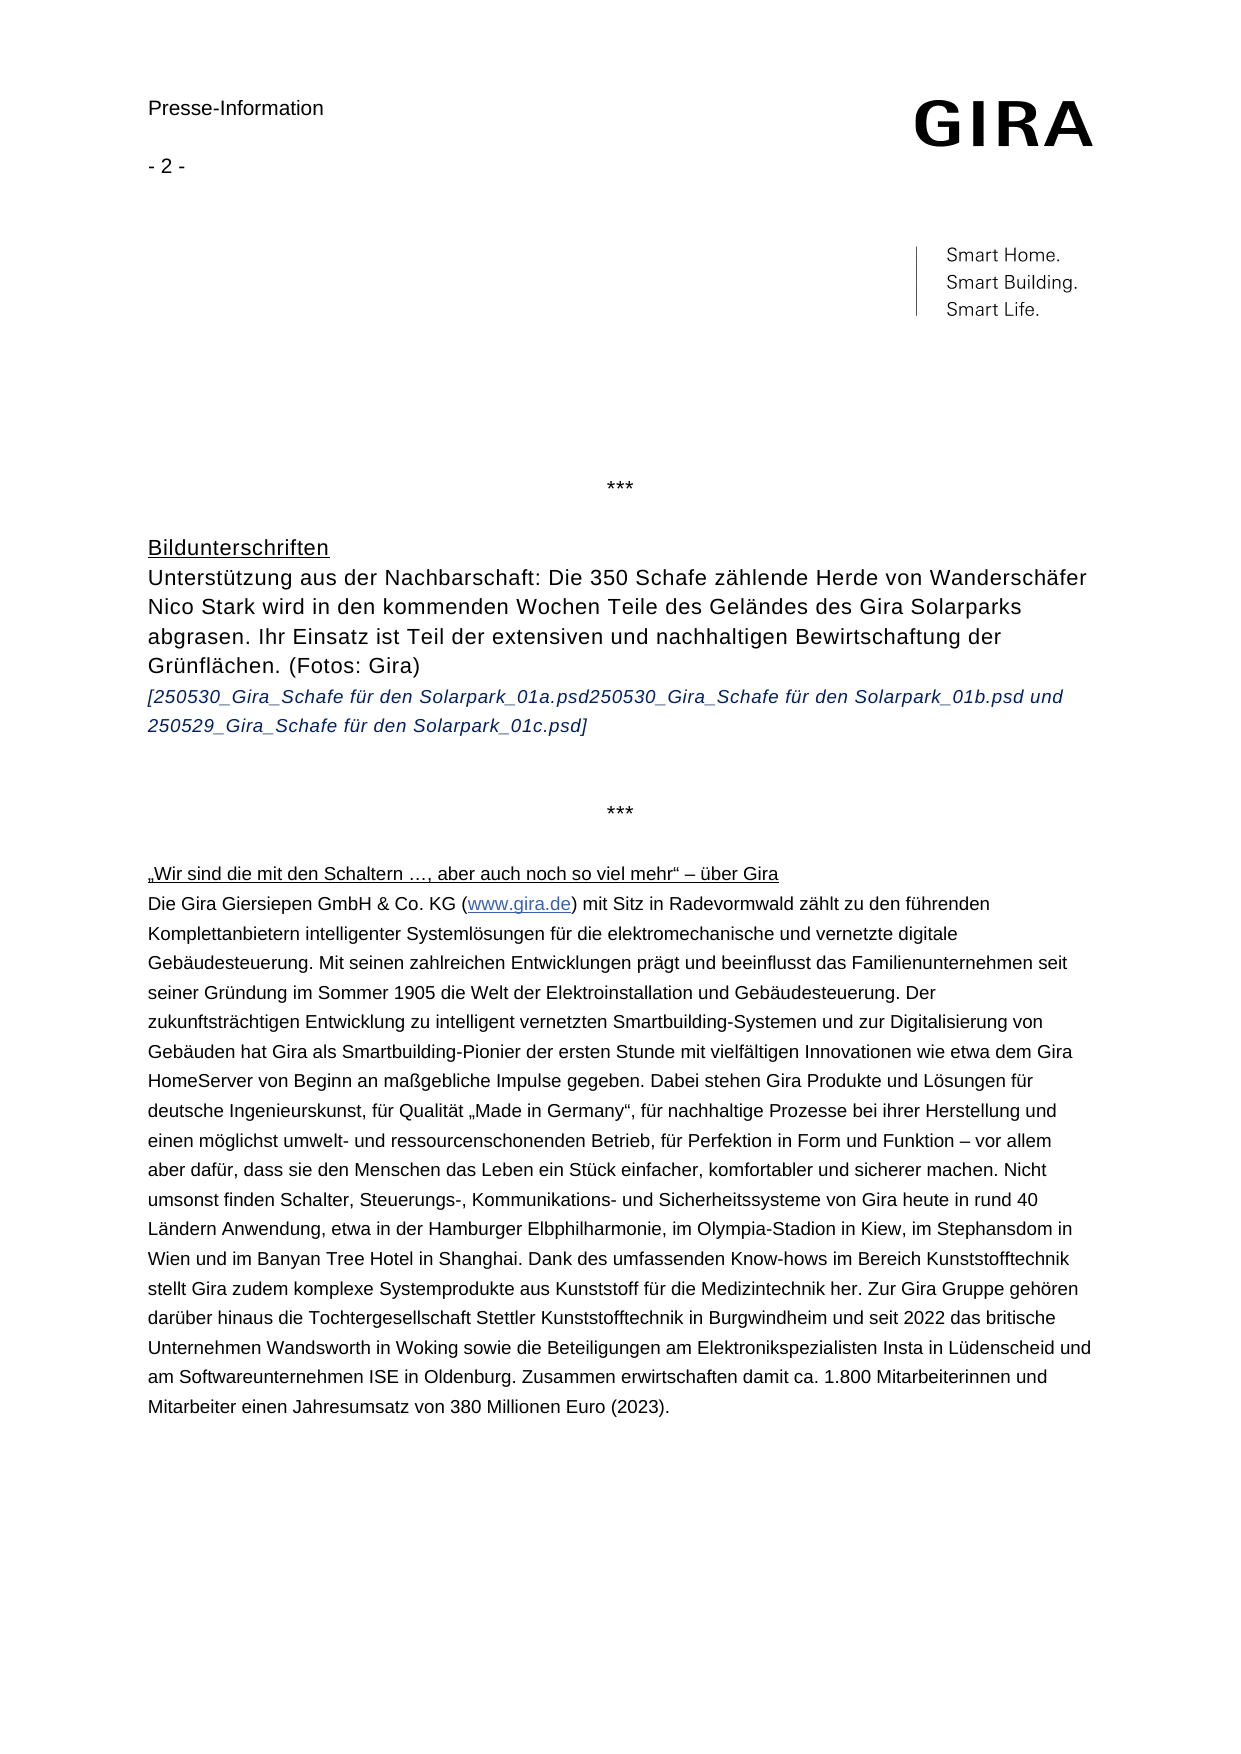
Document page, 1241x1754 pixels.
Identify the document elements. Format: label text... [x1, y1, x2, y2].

picture [915, 100, 1093, 316]
text Bildunterschriften [148, 532, 1092, 561]
text „Wir sind die mit den Schaltern …, aber auch noch so viel mehr“ – über Gira [148, 857, 1092, 887]
text *** [148, 798, 1092, 827]
text *** [148, 472, 1092, 502]
text [250530_Gira_Schafe für den Solarpark_01a.psd250530_Gira_Schafe für den Solarpark_01b.psd und 250529_Gira_Schafe für den Solarpark_01c.psd] [148, 679, 1092, 739]
text Unterstützung aus der Nachbarschaft: Die 350 Schafe zählende Herde von Wanderschäfer Nico Stark wird in den kommenden Wochen Teile des Geländes des Gira Solarparks abgrasen. Ihr Einsatz ist Teil der extensiven und nachhaltigen Bewirtschaftung der Grünflächen. (Fotos: Gira) [148, 561, 1092, 679]
text Die Gira Giersiepen GmbH & Co. KG (www.gira.de) mit Sitz in Radevormwald zählt zu den führenden Komplettanbietern intelligenter Systemlösungen für die elektromechanische und vernetzte digitale Gebäudesteuerung. Mit seinen zahlreichen Entwicklungen prägt und beeinflusst das Familienunternehmen seit seiner Gründung im Sommer 1905 die Welt der Elektroinstallation und Gebäudesteuerung. Der zukunftsträchtigen Entwicklung zu intelligent vernetzten Smartbuilding-Systemen und zur Digitalisierung von Gebäuden hat Gira als Smartbuilding-Pionier der ersten Stunde mit vielfältigen Innovationen wie etwa dem Gira HomeServer von Beginn an maßgebliche Impulse gegeben. Dabei stehen Gira Produkte und Lösungen für deutsche Ingenieurskunst, für Qualität „Made in Germany“, für nachhaltige Prozesse bei ihrer Herstellung und einen möglichst umwelt- und ressourcenschonenden Betrieb, für Perfektion in Form und Funktion – vor allem aber dafür, dass sie den Menschen das Leben ein Stück einfacher, komfortabler und sicherer machen. Nicht umsonst finden Schalter, Steuerungs-, Kommunikations- und Sicherheitssysteme von Gira heute in rund 40 Ländern Anwendung, etwa in der Hamburger Elbphilharmonie, im Olympia-Stadion in Kiew, im Stephansdom in Wien und im Banyan Tree Hotel in Shanghai. Dank des umfassenden Know-hows im Bereich Kunststofftechnik stellt Gira zudem komplexe Systemprodukte aus Kunststoff für die Medizintechnik her. Zur Gira Gruppe gehören darüber hinaus die Tochtergesellschaft Stettler Kunststofftechnik in Burgwindheim und seit 2022 das britische Unternehmen Wandsworth in Woking sowie die Beteiligungen am Elektronikspezialisten Insta in Lüdenscheid und am Softwareunternehmen ISE in Oldenburg. Zusammen erwirtschaften damit ca. 1.800 Mitarbeiterinnen und Mitarbeiter einen Jahresumsatz von 380 Millionen Euro (2023). [148, 887, 1092, 1419]
